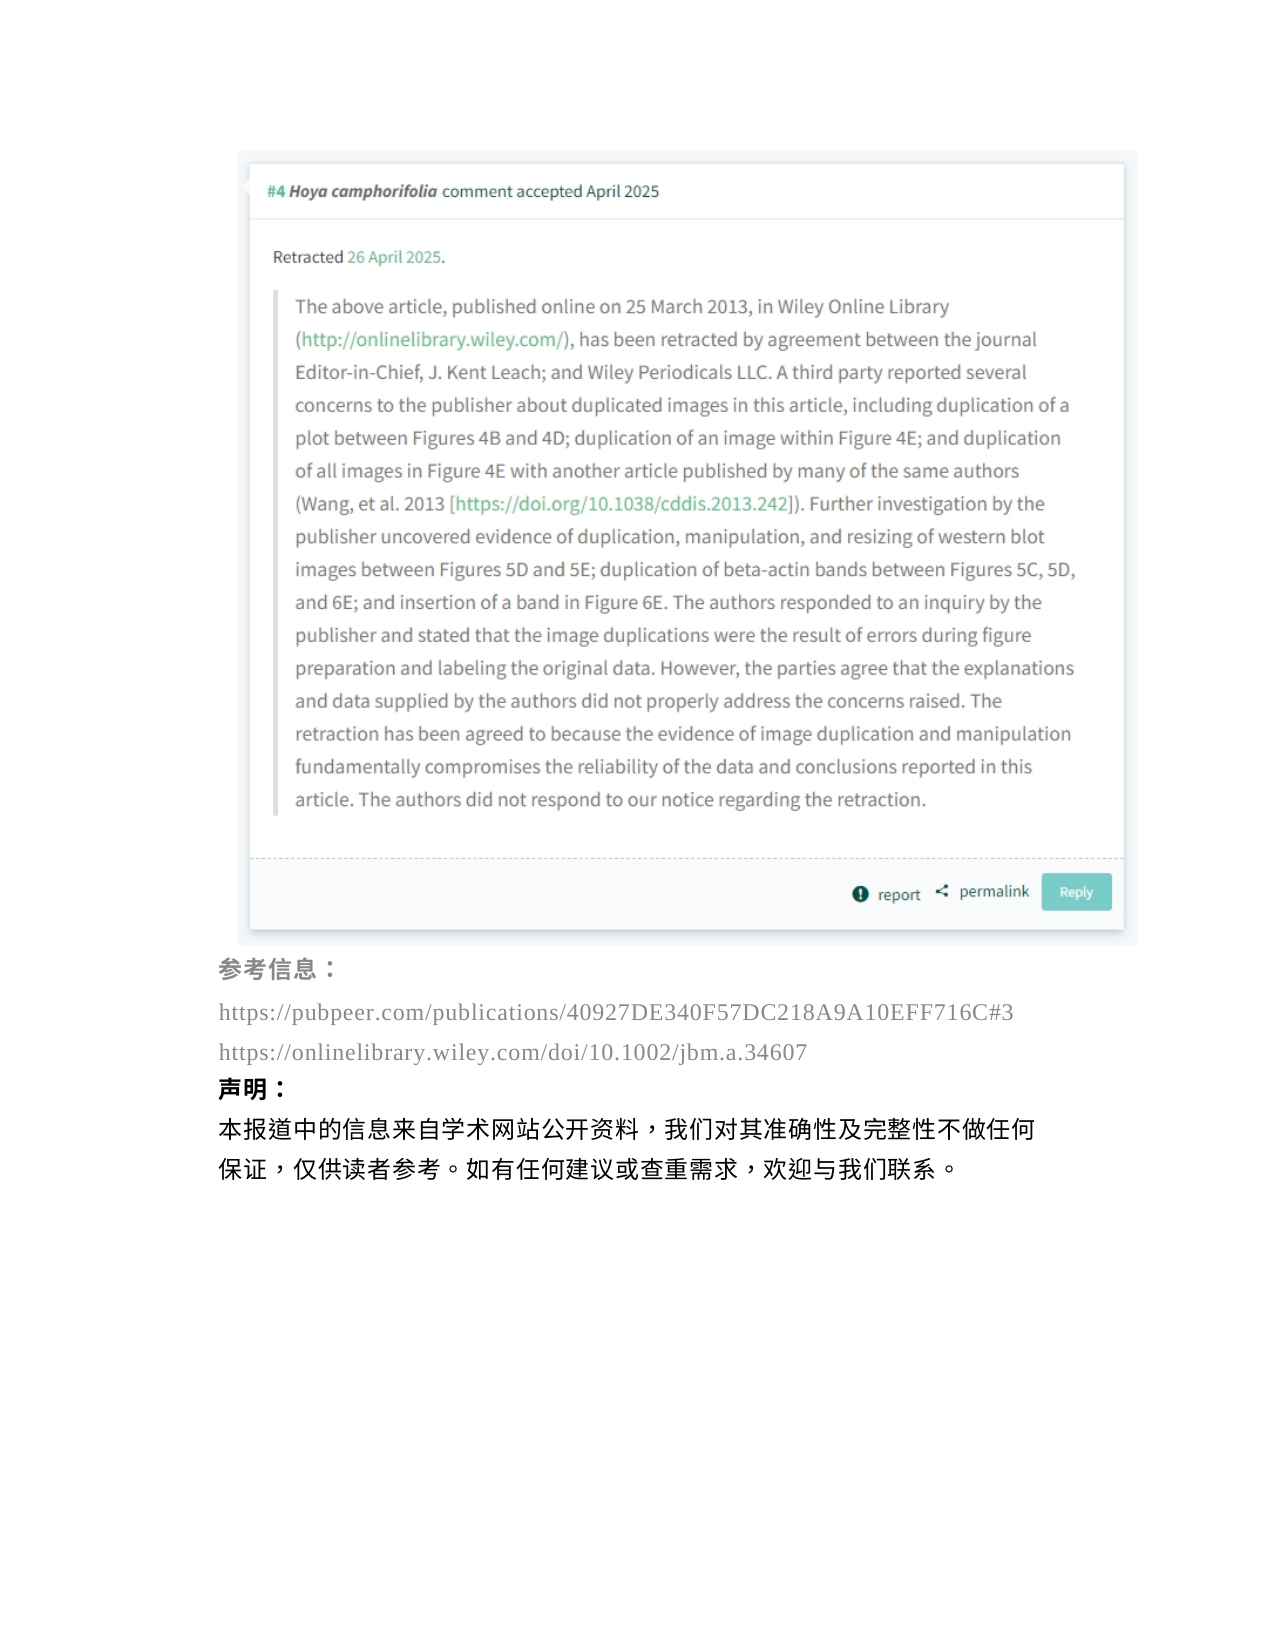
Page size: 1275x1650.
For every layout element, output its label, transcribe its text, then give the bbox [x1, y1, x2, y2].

text https://pubpeer.com/publications/40927DE340F57DC218A9A10EFF716C#3 [219, 986, 1056, 1026]
text https://onlinelibrary.wiley.com/doi/10.1002/jbm.a.34607 [219, 1026, 1056, 1066]
text 参考信息： [219, 946, 1056, 986]
text 声明： [219, 1066, 1056, 1106]
text 本报道中的信息来自学术网站公开资料，我们对其准确性及完整性不做任何保证，仅供读者参考。如有任何建议或查重需求，欢迎与我们联系。 [219, 1106, 1056, 1186]
picture [237, 150, 1138, 946]
